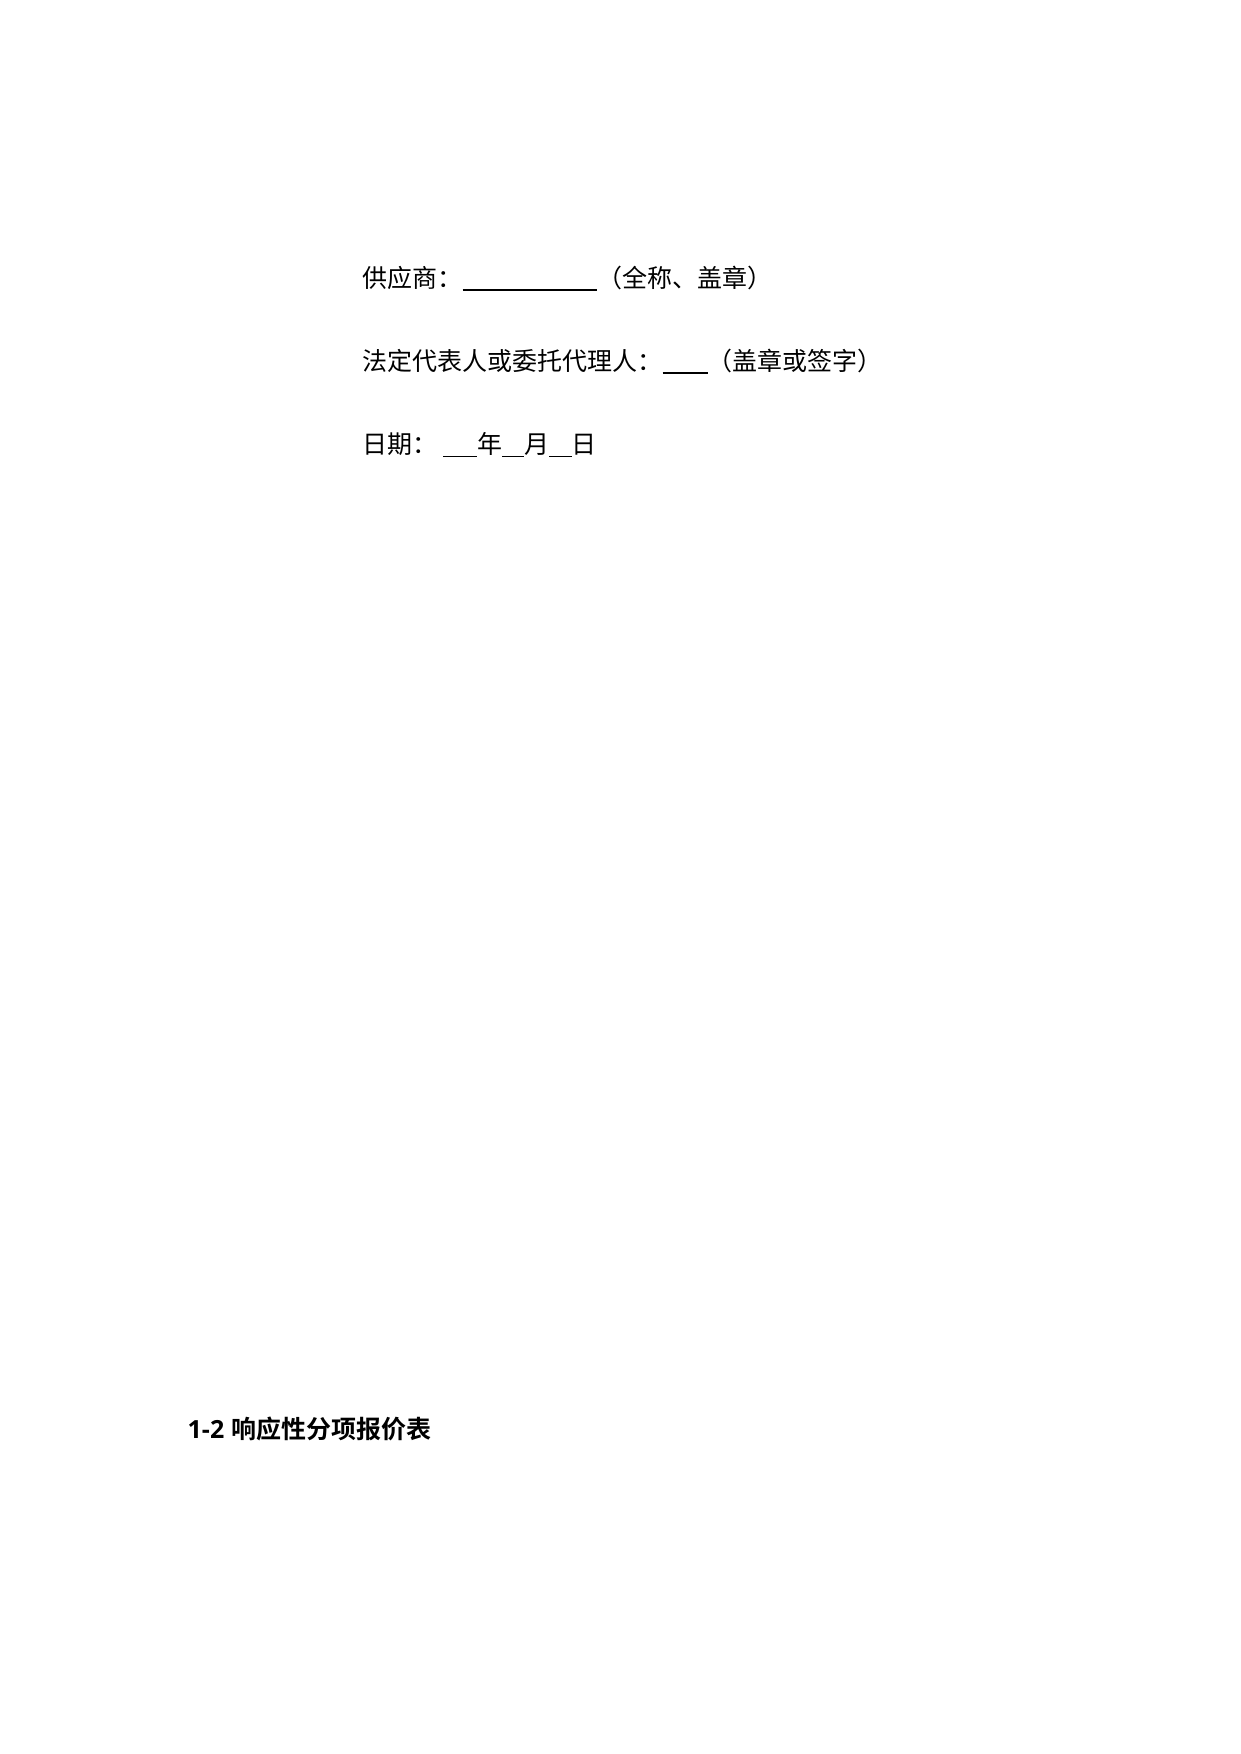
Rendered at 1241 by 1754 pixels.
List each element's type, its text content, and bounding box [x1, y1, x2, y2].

text 1-2 响应性分项报价表 [187, 1395, 1053, 1460]
text 法定代表人或委托代理人： （盖章或签字） [362, 327, 1053, 392]
text 日期： 年 月 日 [362, 410, 1053, 475]
text 供应商： （全称、盖章） [362, 244, 1053, 309]
